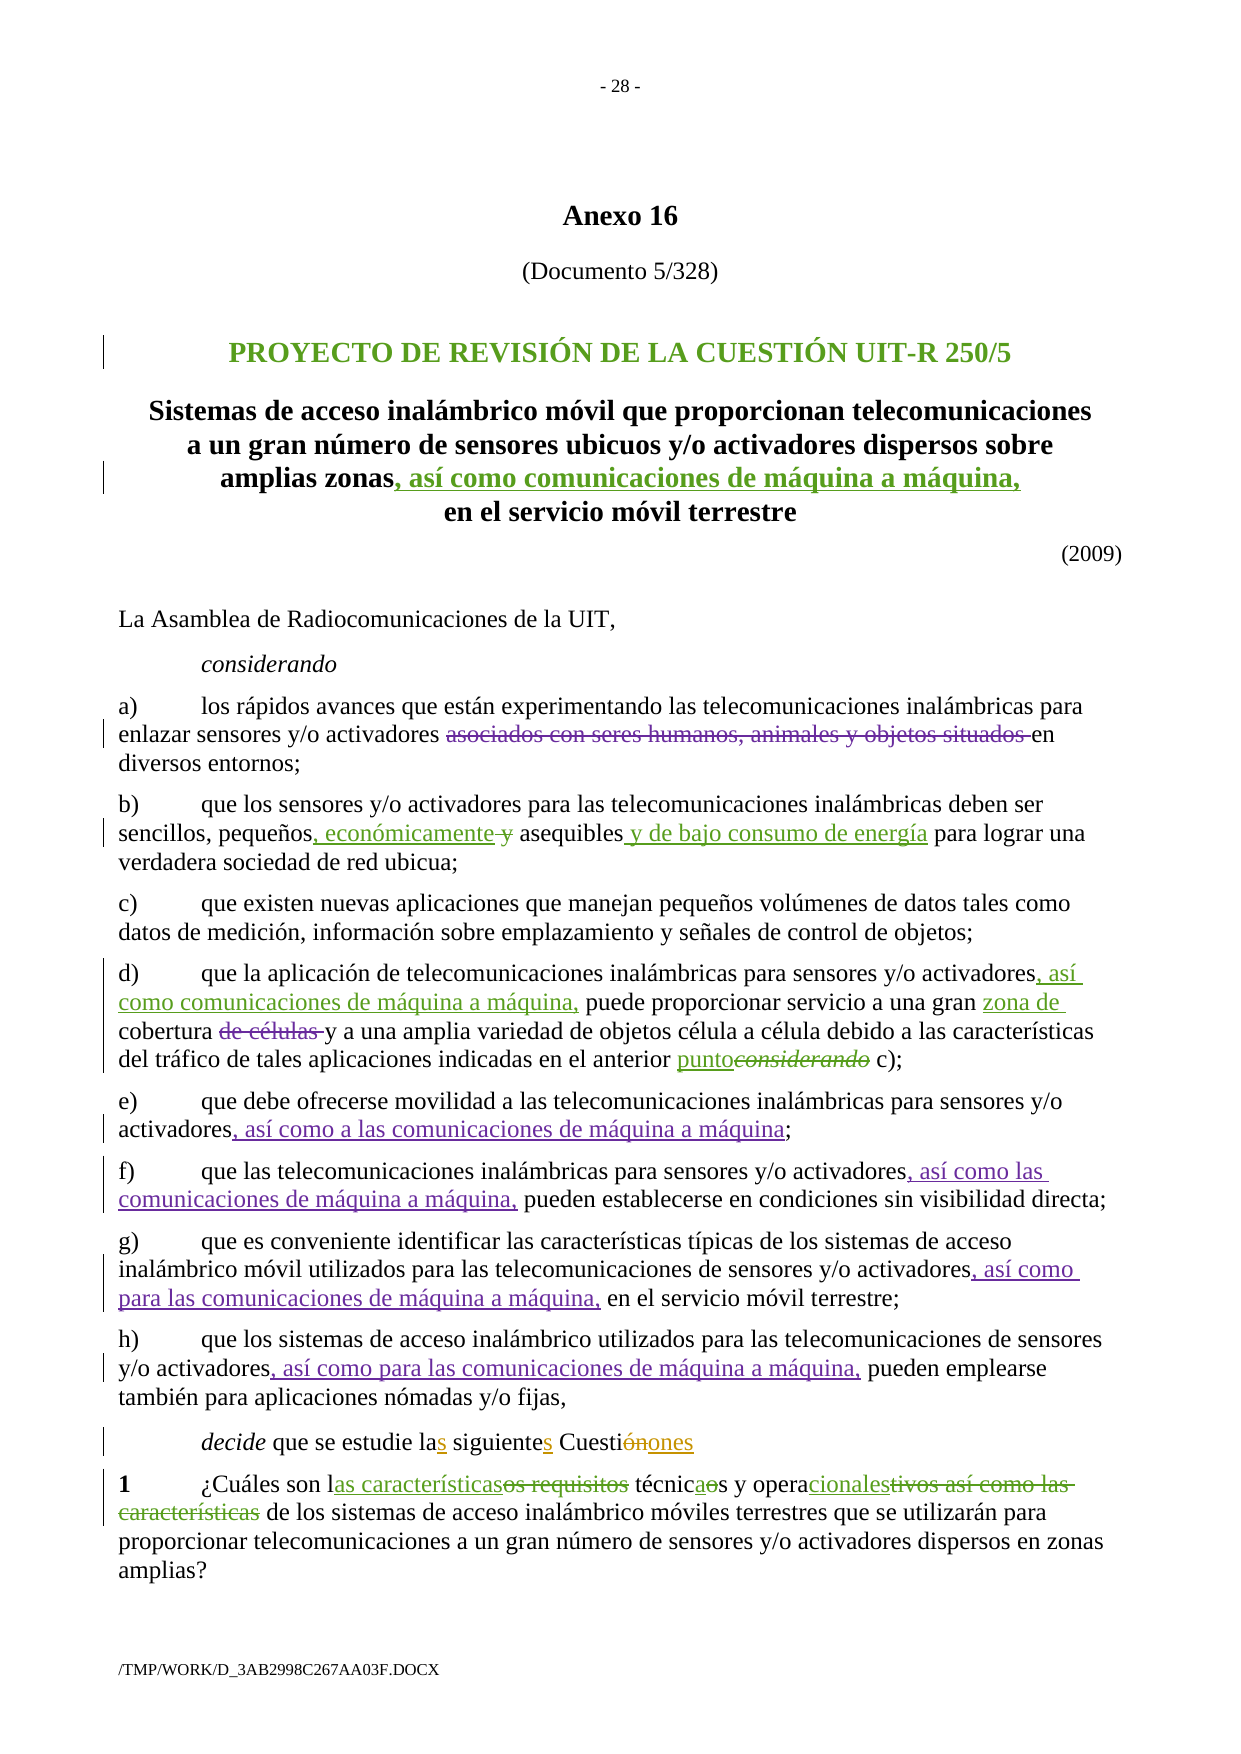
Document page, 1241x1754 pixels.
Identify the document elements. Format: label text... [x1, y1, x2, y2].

text proyecto de revisión de la cuestión uit-r 250/5 [118, 335, 1122, 368]
text (Documento 5/328) [118, 256, 1122, 285]
title La Asamblea de Radiocomunicaciones de la UIT, [118, 604, 1122, 633]
text (2009) [118, 540, 1122, 567]
text h) que los sistemas de acceso inalámbrico utilizados para las telecomunicaciones de sensores y/o activadores pueden emplearse también para aplicaciones nómadas y/o fijas, [118, 1324, 1122, 1411]
title Anexo 16 [118, 198, 1122, 231]
text f) que las telecomunicaciones inalámbricas para sensores y/o activadores pueden establecerse en condiciones sin visibilidad directa; [118, 1156, 1122, 1213]
text g) que es conveniente identificar las características típicas de los sistemas de acceso inalámbrico móvil utilizados para las telecomunicaciones de sensores y/o activadores en el servicio móvil terrestre; [118, 1226, 1122, 1312]
text considerando [201, 649, 1122, 678]
text e) que debe ofrecerse movilidad a las telecomunicaciones inalámbricas para sensores y/o activadores; [118, 1086, 1122, 1143]
text a) los rápidos avances que están experimentando las telecomunicaciones inalámbricas para enlazar sensores y/o activadores en diversos entornos; [118, 691, 1122, 777]
text b) que los sensores y/o activadores para las telecomunicaciones inalámbricas deben ser sencillos, pequeños asequibles para lograr una verdadera sociedad de red ubicua; [118, 789, 1122, 876]
text 1 ¿Cuáles son l técnics y opera de los sistemas de acceso inalámbrico móviles terrestres que se utilizarán para proporcionar telecomunicaciones a un gran número de sensores y/o activadores dispersos en zonas amplias? [118, 1469, 1122, 1584]
text c) que existen nuevas aplicaciones que manejan pequeños volúmenes de datos tales como datos de medición, información sobre emplazamiento y señales de control de objetos; [118, 888, 1122, 946]
title Sistemas de acceso inalámbrico móvil que proporcionan telecomunicaciones a un gran número de sensores ubicuos y/o activadores dispersos sobre amplias zonas en el servicio móvil terrestre [118, 393, 1122, 528]
text decide que se estudie la siguiente Cuesti [201, 1427, 1122, 1456]
text d) que la aplicación de telecomunicaciones inalámbricas para sensores y/o activadores puede proporcionar servicio a una gran cobertura y a una amplia variedad de objetos célula a célula debido a las características del tráfico de tales aplicaciones indicadas en el anterior c); [118, 958, 1122, 1073]
